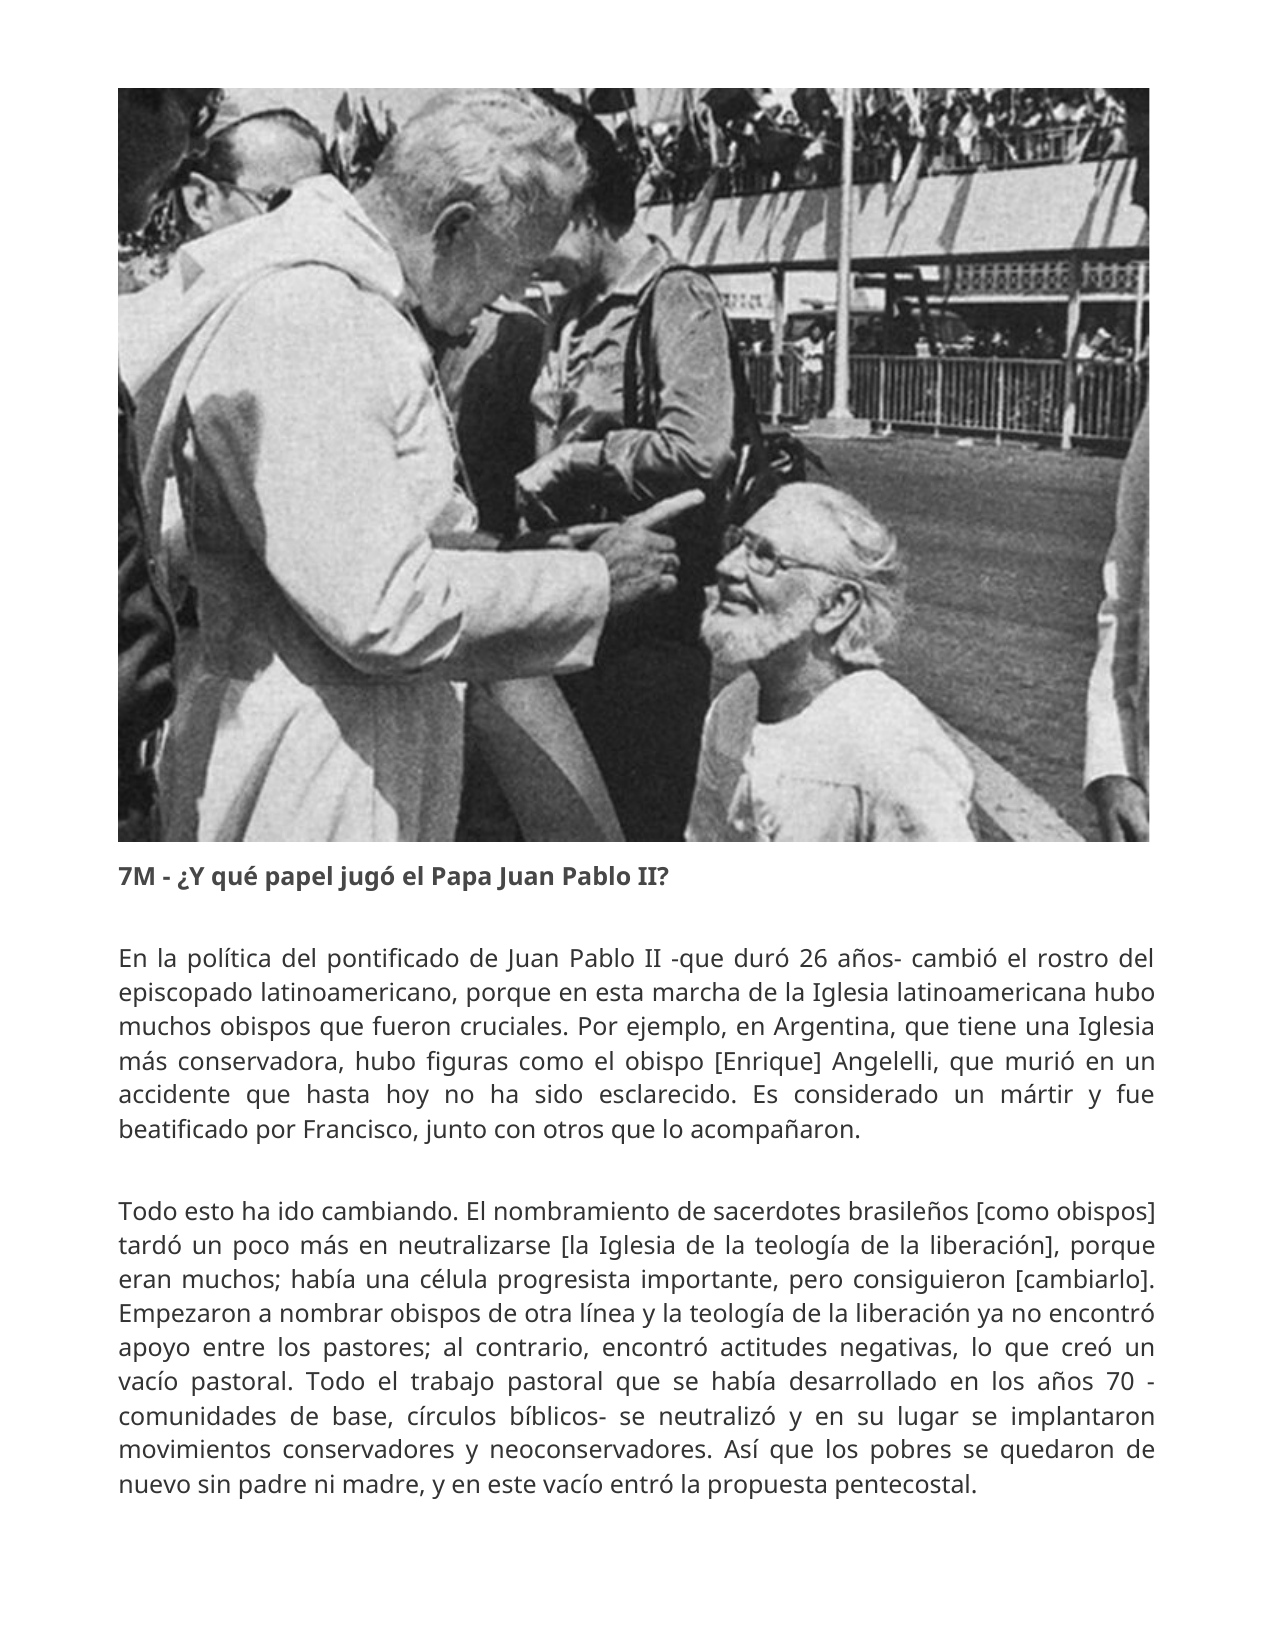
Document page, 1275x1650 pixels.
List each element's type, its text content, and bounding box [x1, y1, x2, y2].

picture [118, 88, 1150, 842]
text 7M - ¿Y qué papel jugó el Papa Juan Pablo II? [118, 858, 1157, 892]
text Todo esto ha ido cambiando. El nombramiento de sacerdotes brasileños [como obispos] tardó un poco más en neutralizarse [la Iglesia de la teología de la liberación], porque eran muchos; había una célula progresista importante, pero consiguieron [cambiarlo]. Empezaron a nombrar obispos de otra línea y la teología de la liberación ya no encontró apoyo entre los pastores; al contrario, encontró actitudes negativas, lo que creó un vacío pastoral. Todo el trabajo pastoral que se había desarrollado en los años 70 -comunidades de base, círculos bíblicos- se neutralizó y en su lugar se implantaron movimientos conservadores y neoconservadores. Así que los pobres se quedaron de nuevo sin padre ni madre, y en este vacío entró la propuesta pentecostal. [118, 1194, 1157, 1500]
text En la política del pontificado de Juan Pablo II -que duró 26 años- cambió el rostro del episcopado latinoamericano, porque en esta marcha de la Iglesia latinoamericana hubo muchos obispos que fueron cruciales. Por ejemplo, en Argentina, que tiene una Iglesia más conservadora, hubo figuras como el obispo [Enrique] Angelelli, que murió en un accidente que hasta hoy no ha sido esclarecido. Es considerado un mártir y fue beatificado por Francisco, junto con otros que lo acompañaron. [118, 941, 1157, 1145]
